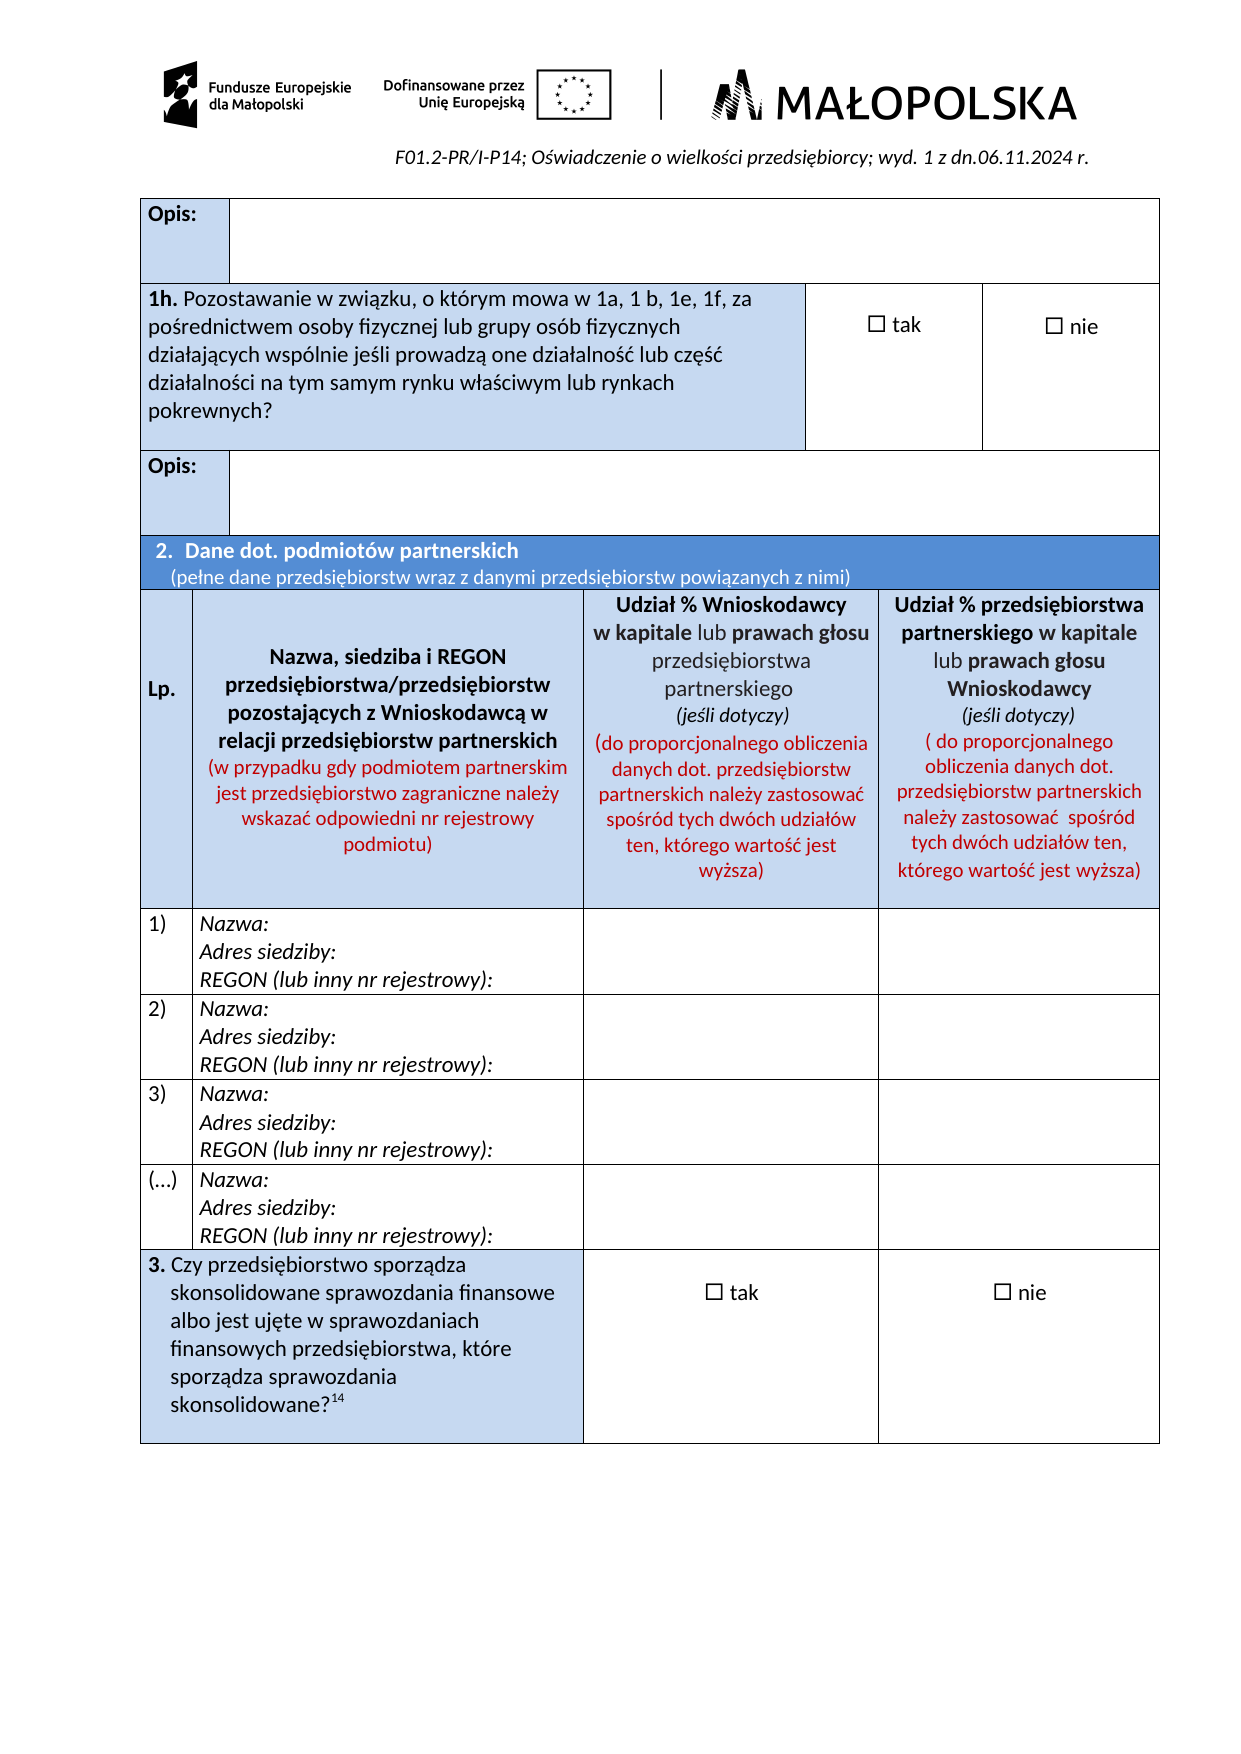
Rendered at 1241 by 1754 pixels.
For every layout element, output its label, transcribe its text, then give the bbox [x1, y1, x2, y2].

table_cell [879, 1165, 1159, 1249]
table_cell [230, 199, 1159, 283]
table_cell Nazwa: Adres siedziby: REGON (lub inny nr rejestrowy): [193, 1080, 583, 1164]
table_cell Udział % Wnioskodawcy w kapitale lub prawach głosu przedsiębiorstwa partnerskiego (jeśli dotyczy) (do proporcjonalnego obliczenia danych dot. przedsiębiorstw partnerskich należy zastosować spośród tych dwóch udziałów ten, którego wartość jest wyższa) [584, 590, 878, 908]
table_cell Nazwa: Adres siedziby: REGON (lub inny nr rejestrowy): [193, 1165, 583, 1249]
table_cell 3) [141, 1080, 192, 1164]
table_cell 1h. Pozostawanie w związku, o którym mowa w 1a, 1 b, 1e, 1f, za pośrednictwem osoby fizycznej lub grupy osób fizycznych działających wspólnie jeśli prowadzą one działalność lub część działalności na tym samym rynku właściwym lub rynkach pokrewnych? [141, 284, 805, 450]
table_cell Nazwa: Adres siedziby: REGON (lub inny nr rejestrowy): [193, 995, 583, 1078]
table_cell [584, 1165, 878, 1249]
table_cell tak [806, 284, 982, 450]
table_cell [584, 909, 878, 993]
table_cell Nazwa: Adres siedziby: REGON (lub inny nr rejestrowy): [193, 909, 583, 993]
table_cell [879, 1080, 1159, 1164]
table_cell [584, 1080, 878, 1164]
table_cell 3. Czy przedsiębiorstwo sporządza skonsolidowane sprawozdania finansowe albo jest ujęte w sprawozdaniach finansowych przedsiębiorstwa, które sporządza sprawozdania skonsolidowane? [141, 1250, 583, 1443]
table_cell Dane dot. podmiotów partnerskich (pełne dane przedsiębiorstw wraz z danymi przedsiębiorstw powiązanych z nimi) [141, 536, 1159, 589]
table_cell [230, 451, 1159, 535]
table_cell Udział % przedsiębiorstwa partnerskiego w kapitale lub prawach głosu Wnioskodawcy (jeśli dotyczy) ( do proporcjonalnego obliczenia danych dot. przedsiębiorstw partnerskich należy zastosować spośród tych dwóch udziałów ten, którego wartość jest wyższa) [879, 590, 1159, 908]
table_cell nie [983, 284, 1159, 450]
table_cell Opis: [141, 451, 229, 535]
table_cell tak [584, 1250, 878, 1443]
table_cell [584, 995, 878, 1078]
table_cell [879, 995, 1159, 1078]
table_cell 2) [141, 995, 192, 1078]
table_cell nie [879, 1250, 1159, 1443]
table_cell 1) [141, 909, 192, 993]
table_cell Nazwa, siedziba i REGON przedsiębiorstwa/przedsiębiorstw pozostających z Wnioskodawcą w relacji przedsiębiorstw partnerskich (w przypadku gdy podmiotem partnerskim jest przedsiębiorstwo zagraniczne należy wskazać odpowiedni nr rejestrowy podmiotu) [193, 590, 583, 908]
picture [147, 44, 1093, 145]
table_cell (…) [141, 1165, 192, 1249]
table_cell [879, 909, 1159, 993]
table_cell Lp. [141, 590, 192, 908]
table_cell Opis: [141, 199, 229, 283]
